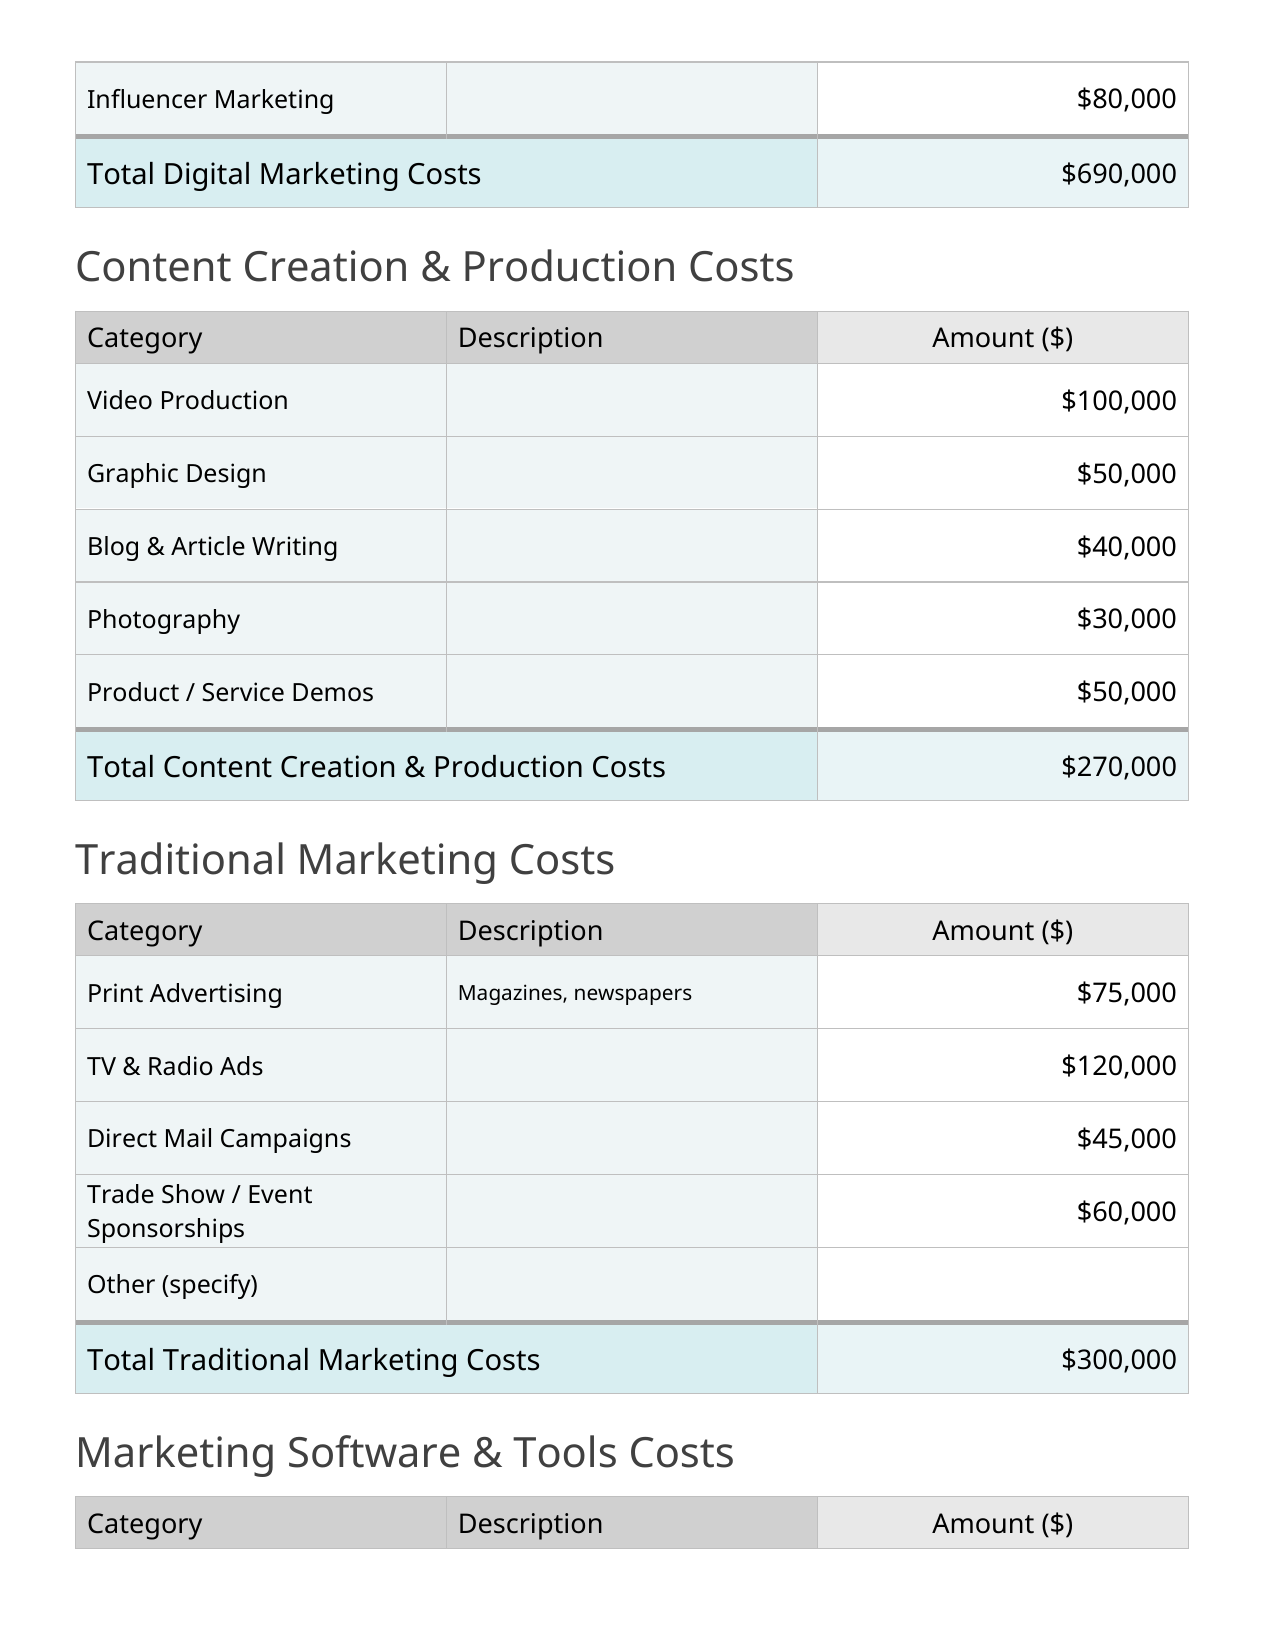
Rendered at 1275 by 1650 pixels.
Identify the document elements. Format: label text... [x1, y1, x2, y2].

table_header Category [76, 312, 446, 363]
table_cell [447, 1102, 817, 1174]
table_cell TV & Radio Ads [76, 1029, 446, 1101]
table_cell Other (specify) [76, 1248, 446, 1320]
table_cell $60,000 [818, 1175, 1188, 1247]
table_cell Total Traditional Marketing Costs [76, 1325, 817, 1393]
table_header Description [447, 1497, 817, 1548]
table_cell $45,000 [818, 1102, 1188, 1174]
table_cell $120,000 [818, 1029, 1188, 1101]
table_cell [447, 437, 817, 508]
table_cell [447, 1248, 817, 1320]
table_cell Trade Show / Event Sponsorships [76, 1175, 446, 1247]
table_cell Video Production [76, 364, 446, 436]
subtitle Traditional Marketing Costs [75, 829, 1204, 886]
table_cell $50,000 [818, 655, 1188, 727]
table_cell Print Advertising [76, 956, 446, 1028]
table_header Category [76, 904, 446, 955]
table_header Description [447, 312, 817, 363]
table_header Amount ($) [818, 1497, 1188, 1548]
table_cell Influencer Marketing [76, 63, 446, 134]
table_cell $300,000 [818, 1325, 1188, 1393]
table_header Category [76, 1497, 446, 1548]
table_cell Blog & Article Writing [76, 510, 446, 581]
subtitle Content Creation & Production Costs [75, 237, 1204, 293]
table_header Amount ($) [818, 312, 1188, 363]
table_cell Total Content Creation & Production Costs [76, 732, 817, 800]
table_cell $50,000 [818, 437, 1188, 508]
table_cell Direct Mail Campaigns [76, 1102, 446, 1174]
table_cell [447, 364, 817, 436]
table_cell [447, 1029, 817, 1101]
table_cell $75,000 [818, 956, 1188, 1028]
table_cell $30,000 [818, 583, 1188, 654]
table_cell $690,000 [818, 139, 1188, 207]
table_cell [447, 63, 817, 134]
table_cell [447, 583, 817, 654]
table_cell Photography [76, 583, 446, 654]
table_cell $100,000 [818, 364, 1188, 436]
table_cell Product / Service Demos [76, 655, 446, 727]
subtitle Marketing Software & Tools Costs [75, 1422, 1204, 1479]
table_cell $80,000 [818, 63, 1188, 134]
table_cell $40,000 [818, 510, 1188, 581]
table_cell Graphic Design [76, 437, 446, 508]
table_cell Total Digital Marketing Costs [76, 139, 817, 207]
table_cell $270,000 [818, 732, 1188, 800]
table_cell [447, 510, 817, 581]
table_header Amount ($) [818, 904, 1188, 955]
table_header Description [447, 904, 817, 955]
table_cell [447, 655, 817, 727]
table_cell [447, 1175, 817, 1247]
table_cell [818, 1248, 1188, 1320]
table_cell Magazines, newspapers [447, 956, 817, 1028]
